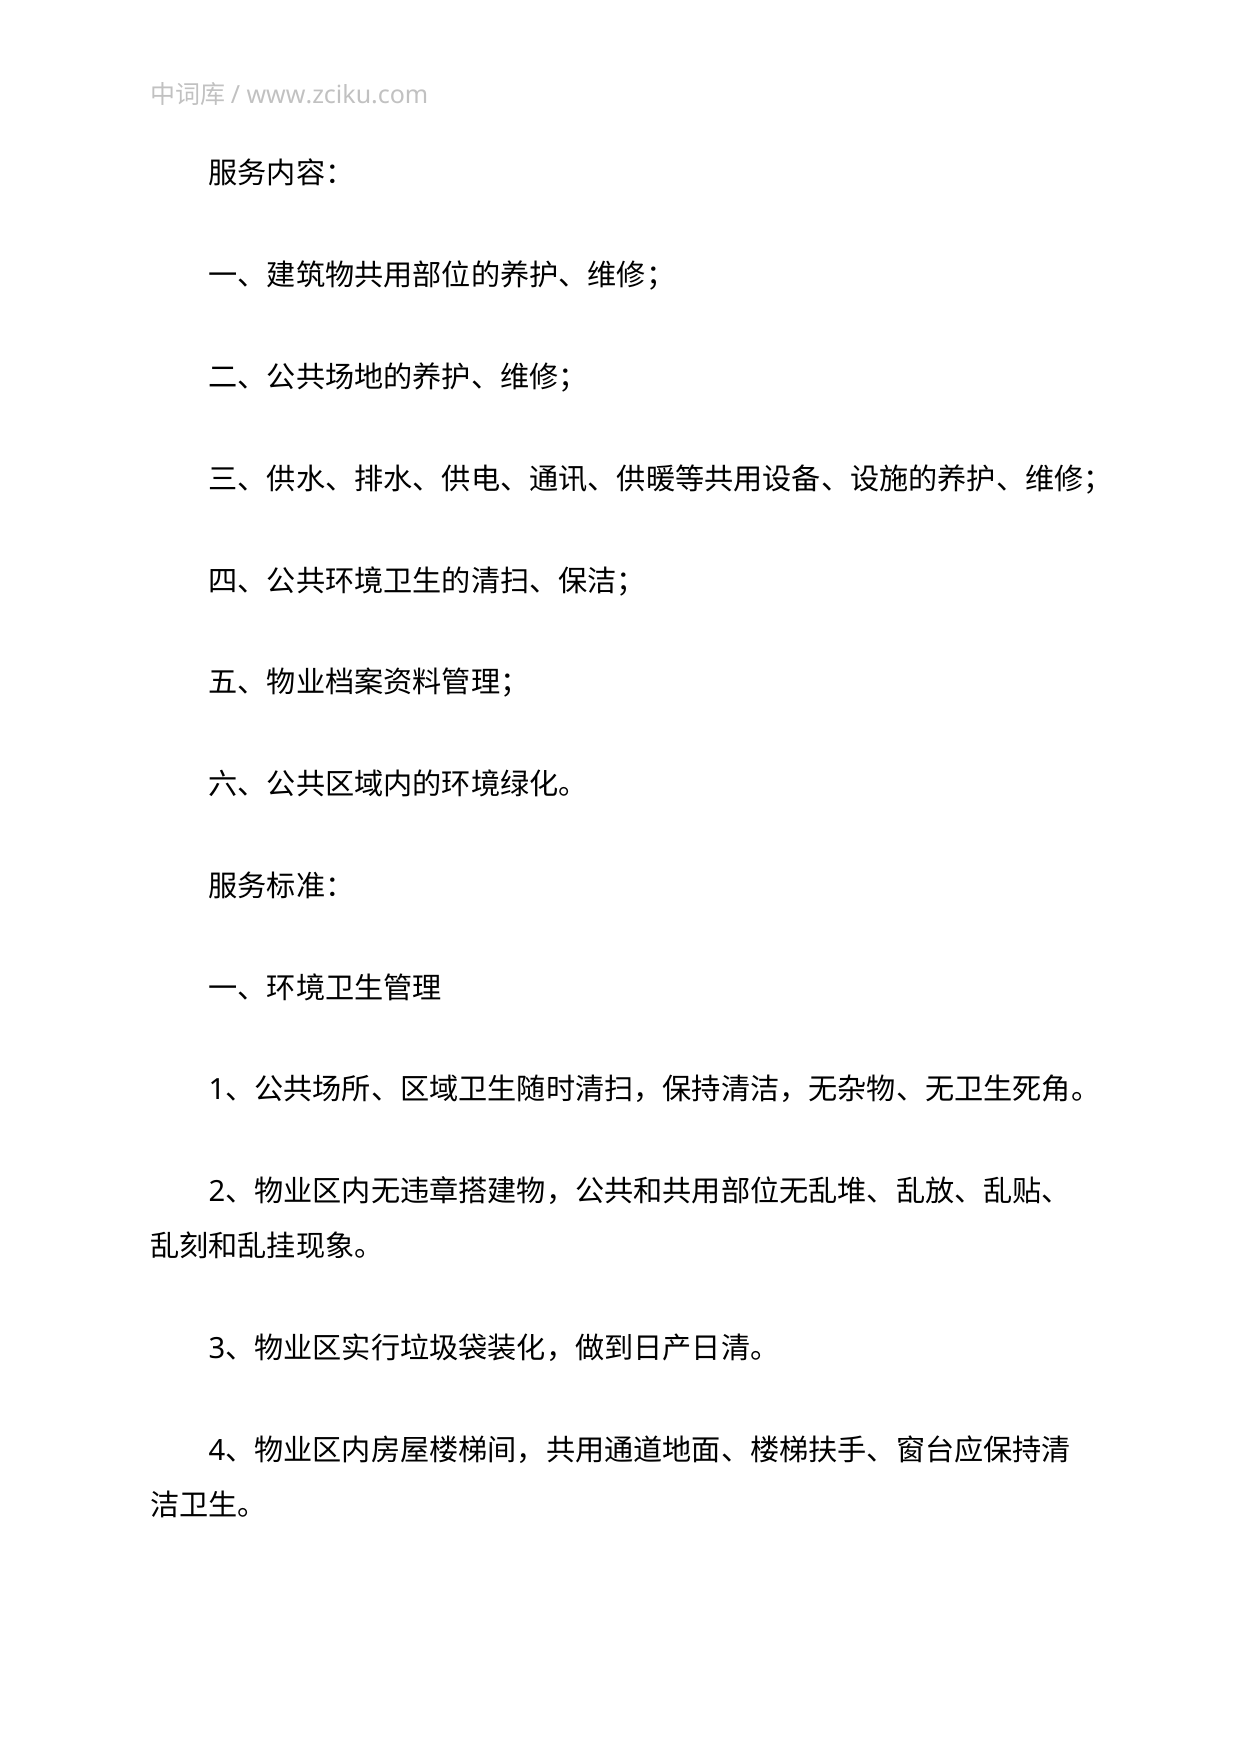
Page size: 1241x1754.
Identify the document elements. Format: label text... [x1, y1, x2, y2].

text 一、环境卫生管理 [150, 964, 1090, 1006]
text 服务标准： [150, 862, 1090, 905]
text 2、物业区内无违章搭建物，公共和共用部位无乱堆、乱放、乱贴、乱刻和乱挂现象。 [150, 1168, 1090, 1265]
text 1、公共场所、区域卫生随时清扫，保持清洁，无杂物、无卫生死角。 [150, 1066, 1090, 1108]
text 4、物业区内房屋楼梯间，共用通道地面、楼梯扶手、窗台应保持清洁卫生。 [150, 1427, 1090, 1524]
text 3、物业区实行垃圾袋装化，做到日产日清。 [150, 1325, 1090, 1367]
text 二、公共场地的养护、维修； [150, 353, 1090, 396]
text 四、公共环境卫生的清扫、保洁； [150, 557, 1090, 599]
text 服务内容： [150, 150, 1090, 192]
text 六、公共区域内的环境绿化。 [150, 761, 1090, 803]
text 五、物业档案资料管理； [150, 659, 1090, 701]
text 一、建筑物共用部位的养护、维修； [150, 252, 1090, 294]
text 三、供水、排水、供电、通讯、供暖等共用设备、设施的养护、维修； [150, 455, 1090, 498]
